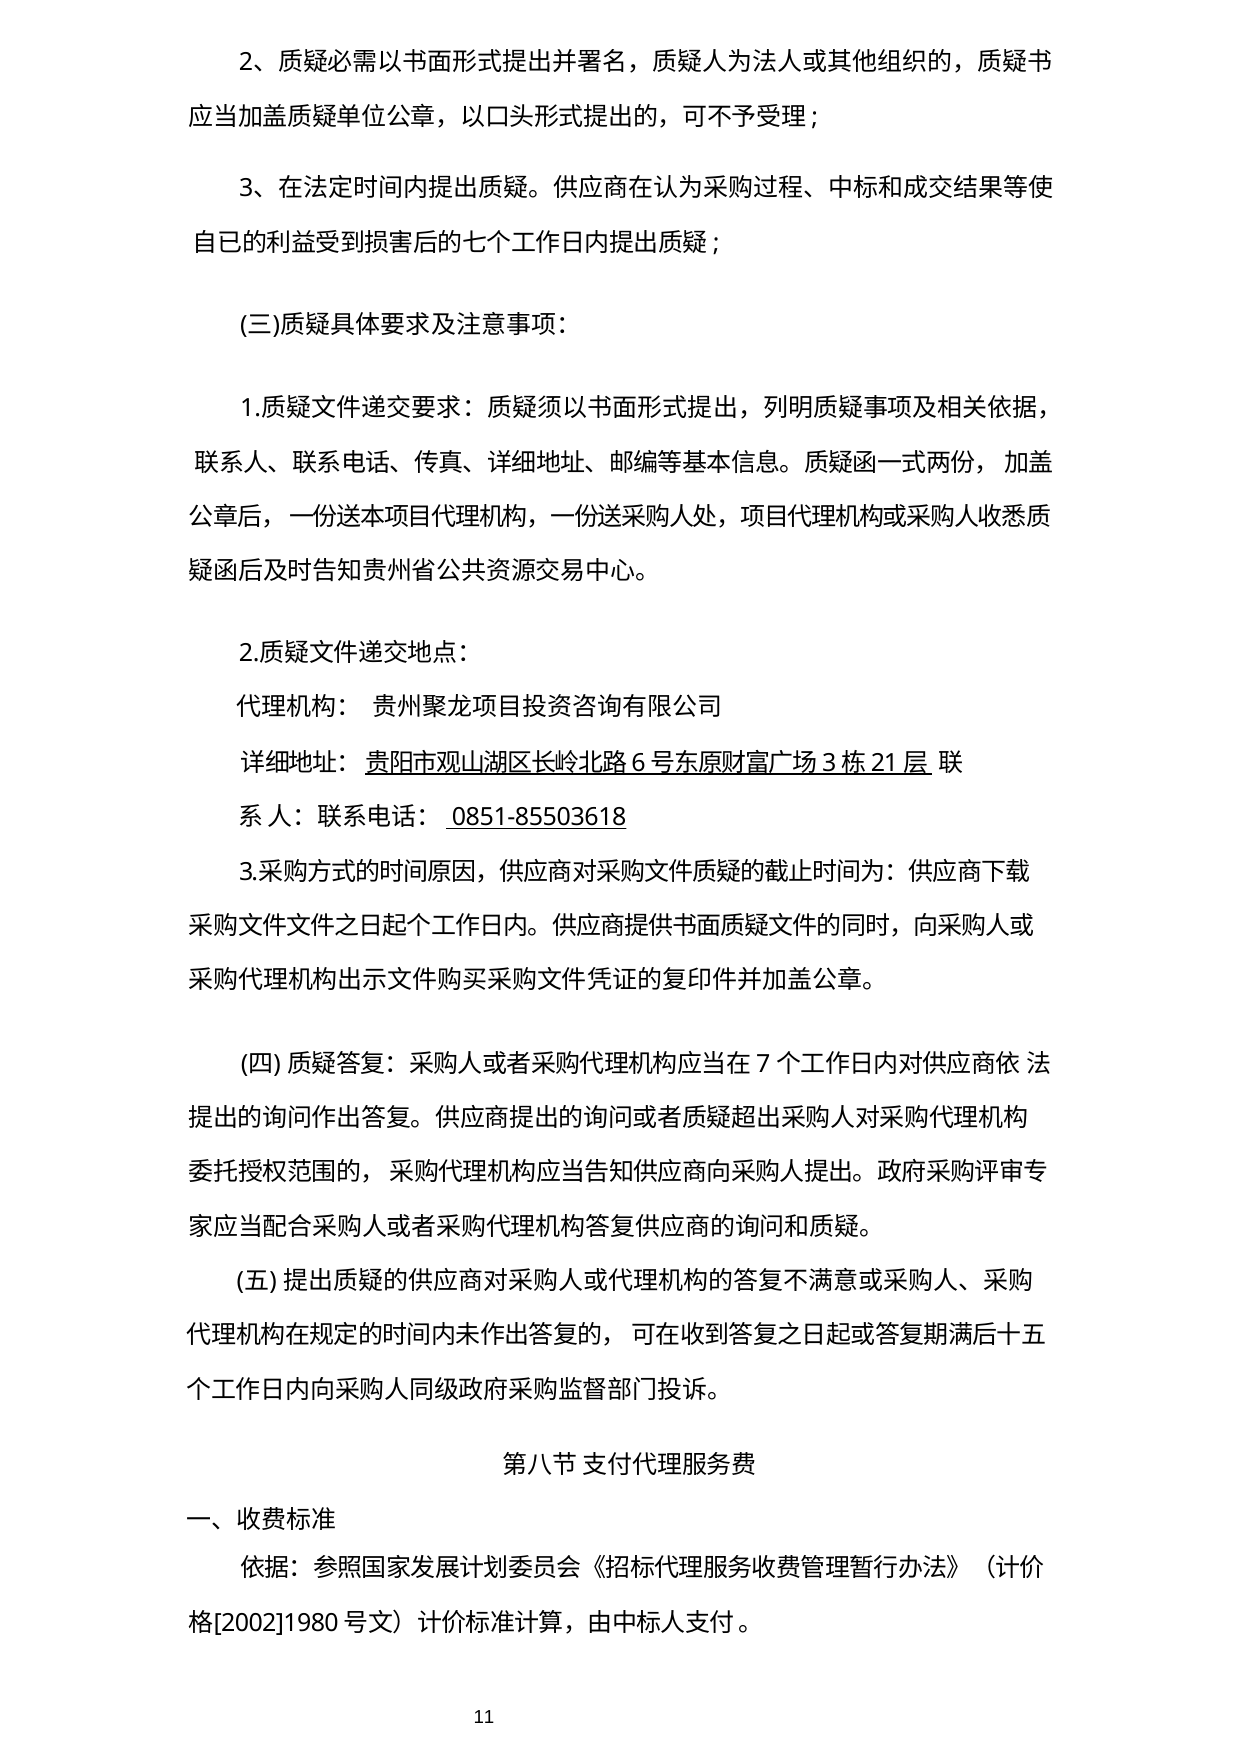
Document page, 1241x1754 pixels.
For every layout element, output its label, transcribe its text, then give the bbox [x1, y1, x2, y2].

text (四) 质疑答复：采购人或者采购代理机构应当在 7 个工作日内对供应商依 法提出的询问作出答复。供应商提出的询问或者质疑超出采购人对采购代理机构 委托授权范围的， 采购代理机构应当告知供应商向采购人提出。政府采购评审专 家应当配合采购人或者采购代理机构答复供应商的询问和质疑。 [188, 1043, 1055, 1242]
text 2、质疑必需以书面形式提出并署名，质疑人为法人或其他组织的，质疑书 应当加盖质疑单位公章，以口头形式提出的，可不予受理 ; [188, 42, 1052, 132]
text 3.采购方式的时间原因，供应商对采购文件质疑的截止时间为：供应商下载 采购文件文件之日起个工作日内。供应商提供书面质疑文件的同时，向采购人或 采购代理机构出示文件购买采购文件凭证的复印件并加盖公章。 [188, 851, 1055, 996]
text 3、在法定时间内提出质疑。供应商在认为采购过程、中标和成交结果等使 自已的利益受到损害后的七个工作日内提出质疑 ; [192, 168, 1054, 258]
text 1.质疑文件递交要求：质疑须以书面形式提出，列明质疑事项及相关依据， 联系人、联系电话、传真、详细地址、邮编等基本信息。质疑函一式两份， 加盖公章后， 一份送本项目代理机构，一份送采购人处，项目代理机构或采购人收悉质疑函后及时告知贵州省公共资源交易中心。 [188, 388, 1061, 587]
text (三)质疑具体要求及注意事项： [188, 305, 1061, 341]
text 依据：参照国家发展计划委员会《招标代理服务收费管理暂行办法》（计价格[2002]1980号文）计价标准计算，由中标人支付 。 [188, 1548, 1061, 1638]
text 2.质疑文件递交地点： [188, 632, 1052, 668]
text 代理机构： 贵州聚龙项目投资咨询有限公司 [186, 687, 1061, 723]
text 详细地址： 贵阳市观山湖区长岭北路 6 号东原财富广场 3 栋 21 层 联 系 人：联系电话： 0851-85503618 [238, 742, 967, 833]
text 第八节 支付代理服务费 [502, 1445, 1061, 1481]
text 一、收费标准 [186, 1499, 1061, 1535]
text (五) 提出质疑的供应商对采购人或代理机构的答复不满意或采购人、采购 代理机构在规定的时间内未作出答复的， 可在收到答复之日起或答复期满后十五个工作日内向采购人同级政府采购监督部门投诉。 [186, 1261, 1061, 1406]
